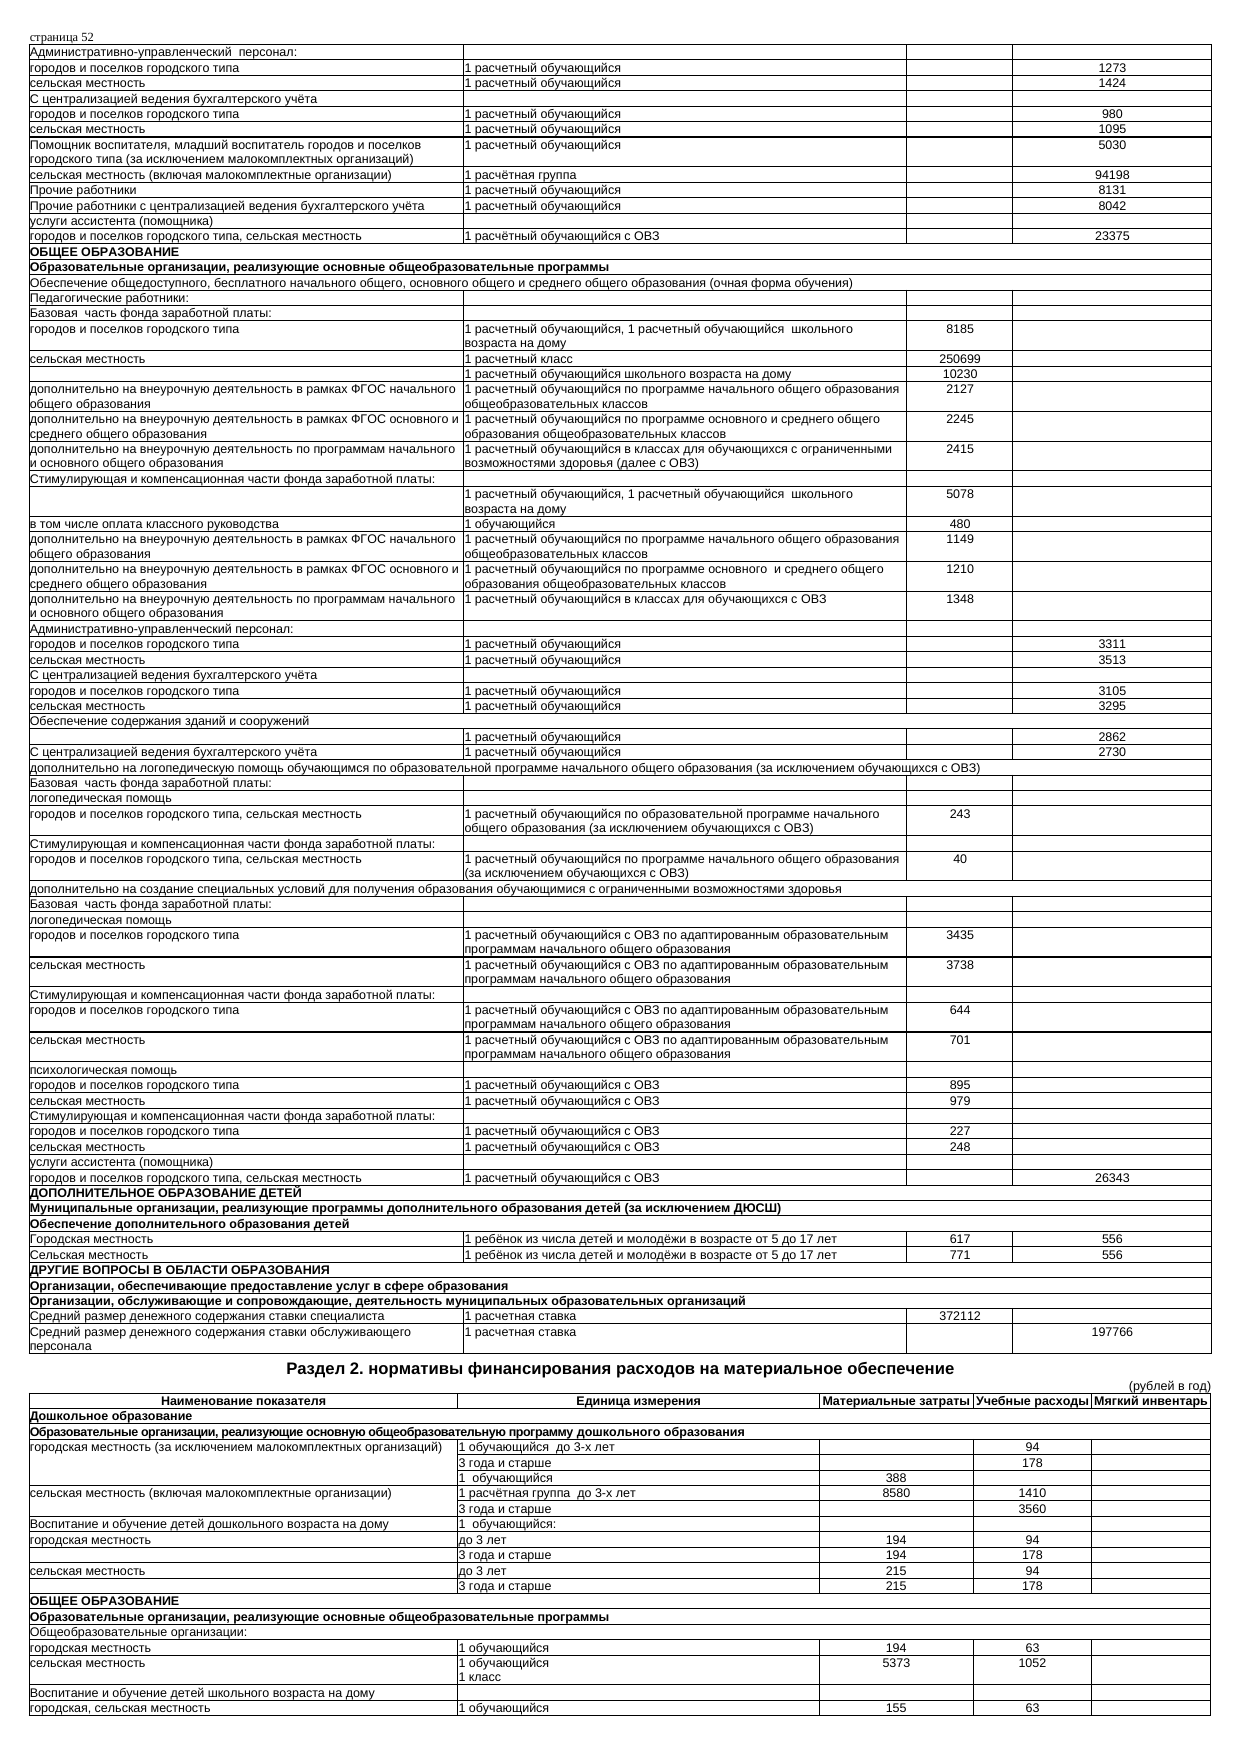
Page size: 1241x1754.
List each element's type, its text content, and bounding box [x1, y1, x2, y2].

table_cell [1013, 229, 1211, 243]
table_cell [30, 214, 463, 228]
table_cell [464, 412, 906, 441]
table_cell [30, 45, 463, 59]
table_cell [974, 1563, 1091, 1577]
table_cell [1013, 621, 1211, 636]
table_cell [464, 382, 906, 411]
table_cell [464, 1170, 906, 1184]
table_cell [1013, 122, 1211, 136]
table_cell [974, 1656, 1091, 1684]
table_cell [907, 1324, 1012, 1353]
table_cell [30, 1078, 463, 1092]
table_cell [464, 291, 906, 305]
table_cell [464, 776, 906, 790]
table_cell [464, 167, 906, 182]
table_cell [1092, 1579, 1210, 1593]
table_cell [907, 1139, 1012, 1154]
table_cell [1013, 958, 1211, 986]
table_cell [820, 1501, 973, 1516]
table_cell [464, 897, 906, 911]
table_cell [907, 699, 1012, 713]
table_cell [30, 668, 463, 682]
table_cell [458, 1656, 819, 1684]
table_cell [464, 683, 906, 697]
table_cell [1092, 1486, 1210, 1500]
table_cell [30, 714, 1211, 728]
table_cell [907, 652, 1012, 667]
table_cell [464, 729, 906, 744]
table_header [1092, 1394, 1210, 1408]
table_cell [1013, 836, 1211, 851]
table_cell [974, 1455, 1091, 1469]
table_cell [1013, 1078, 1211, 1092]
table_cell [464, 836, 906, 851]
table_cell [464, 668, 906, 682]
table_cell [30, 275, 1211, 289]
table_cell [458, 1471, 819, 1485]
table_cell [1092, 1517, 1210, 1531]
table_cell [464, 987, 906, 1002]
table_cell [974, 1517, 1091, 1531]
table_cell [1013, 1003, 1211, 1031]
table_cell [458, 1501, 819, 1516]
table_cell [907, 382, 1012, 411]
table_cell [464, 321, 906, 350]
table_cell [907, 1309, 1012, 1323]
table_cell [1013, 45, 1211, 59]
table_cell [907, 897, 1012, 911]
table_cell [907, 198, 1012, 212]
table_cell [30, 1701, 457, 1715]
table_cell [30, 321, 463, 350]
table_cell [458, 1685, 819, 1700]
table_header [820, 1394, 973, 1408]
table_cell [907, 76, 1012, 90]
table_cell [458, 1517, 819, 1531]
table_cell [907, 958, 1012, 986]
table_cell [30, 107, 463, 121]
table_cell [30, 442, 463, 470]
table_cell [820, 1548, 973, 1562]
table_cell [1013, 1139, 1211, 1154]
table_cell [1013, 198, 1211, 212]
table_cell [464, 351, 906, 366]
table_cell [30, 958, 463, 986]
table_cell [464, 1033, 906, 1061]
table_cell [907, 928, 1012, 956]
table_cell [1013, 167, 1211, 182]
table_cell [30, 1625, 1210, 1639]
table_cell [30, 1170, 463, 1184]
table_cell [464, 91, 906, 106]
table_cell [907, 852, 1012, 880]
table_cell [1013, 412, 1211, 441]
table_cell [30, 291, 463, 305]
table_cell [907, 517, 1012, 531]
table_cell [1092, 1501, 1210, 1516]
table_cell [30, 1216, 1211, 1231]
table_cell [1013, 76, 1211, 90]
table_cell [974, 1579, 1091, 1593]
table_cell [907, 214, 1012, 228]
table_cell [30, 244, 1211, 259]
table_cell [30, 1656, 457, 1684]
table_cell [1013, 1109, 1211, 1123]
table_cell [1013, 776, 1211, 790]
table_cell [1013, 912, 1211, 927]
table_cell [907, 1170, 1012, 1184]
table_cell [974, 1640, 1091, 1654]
text Раздел 2. нормативы финансирования расходов на материальное обеспечение [29, 1359, 1211, 1378]
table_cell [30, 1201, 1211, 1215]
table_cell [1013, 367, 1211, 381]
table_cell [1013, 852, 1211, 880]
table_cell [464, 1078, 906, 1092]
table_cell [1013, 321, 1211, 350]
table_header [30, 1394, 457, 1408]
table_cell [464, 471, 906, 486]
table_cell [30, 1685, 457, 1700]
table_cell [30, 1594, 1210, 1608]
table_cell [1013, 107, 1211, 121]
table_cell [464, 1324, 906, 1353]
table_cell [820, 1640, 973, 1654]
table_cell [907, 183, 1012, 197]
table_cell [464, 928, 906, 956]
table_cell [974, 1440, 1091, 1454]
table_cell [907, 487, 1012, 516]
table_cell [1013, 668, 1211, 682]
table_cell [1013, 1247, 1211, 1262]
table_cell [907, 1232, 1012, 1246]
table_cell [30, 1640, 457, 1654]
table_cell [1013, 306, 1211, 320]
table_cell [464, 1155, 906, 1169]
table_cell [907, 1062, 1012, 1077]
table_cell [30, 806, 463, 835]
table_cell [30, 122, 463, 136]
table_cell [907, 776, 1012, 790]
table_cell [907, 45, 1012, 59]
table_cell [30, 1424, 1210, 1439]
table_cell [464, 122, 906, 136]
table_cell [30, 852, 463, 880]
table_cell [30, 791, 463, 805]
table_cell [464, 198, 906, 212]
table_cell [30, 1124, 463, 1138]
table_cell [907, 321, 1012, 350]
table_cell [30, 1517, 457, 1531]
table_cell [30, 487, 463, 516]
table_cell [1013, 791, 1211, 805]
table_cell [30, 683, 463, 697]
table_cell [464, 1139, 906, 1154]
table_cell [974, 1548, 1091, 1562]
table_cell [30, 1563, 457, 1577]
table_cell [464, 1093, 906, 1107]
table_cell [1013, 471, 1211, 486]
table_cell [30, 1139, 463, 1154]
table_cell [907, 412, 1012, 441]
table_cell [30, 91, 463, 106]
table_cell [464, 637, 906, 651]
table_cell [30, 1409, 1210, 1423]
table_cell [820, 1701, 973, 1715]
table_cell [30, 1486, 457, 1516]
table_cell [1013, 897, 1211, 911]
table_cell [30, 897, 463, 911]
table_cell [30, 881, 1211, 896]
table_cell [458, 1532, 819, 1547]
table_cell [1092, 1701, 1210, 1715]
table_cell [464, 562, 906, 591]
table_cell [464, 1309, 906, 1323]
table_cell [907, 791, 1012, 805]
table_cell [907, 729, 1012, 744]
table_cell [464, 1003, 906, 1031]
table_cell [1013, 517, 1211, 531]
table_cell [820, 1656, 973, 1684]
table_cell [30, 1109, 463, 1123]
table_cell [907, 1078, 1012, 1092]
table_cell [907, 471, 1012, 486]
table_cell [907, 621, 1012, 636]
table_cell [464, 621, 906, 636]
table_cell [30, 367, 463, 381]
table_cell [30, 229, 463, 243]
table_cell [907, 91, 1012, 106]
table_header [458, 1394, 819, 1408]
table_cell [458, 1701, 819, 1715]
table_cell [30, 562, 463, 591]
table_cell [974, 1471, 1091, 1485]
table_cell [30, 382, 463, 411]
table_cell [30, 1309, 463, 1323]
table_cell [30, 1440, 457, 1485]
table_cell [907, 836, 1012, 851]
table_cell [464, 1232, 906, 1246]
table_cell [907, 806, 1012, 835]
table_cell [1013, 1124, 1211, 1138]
text (рублей в год) [29, 1378, 1211, 1392]
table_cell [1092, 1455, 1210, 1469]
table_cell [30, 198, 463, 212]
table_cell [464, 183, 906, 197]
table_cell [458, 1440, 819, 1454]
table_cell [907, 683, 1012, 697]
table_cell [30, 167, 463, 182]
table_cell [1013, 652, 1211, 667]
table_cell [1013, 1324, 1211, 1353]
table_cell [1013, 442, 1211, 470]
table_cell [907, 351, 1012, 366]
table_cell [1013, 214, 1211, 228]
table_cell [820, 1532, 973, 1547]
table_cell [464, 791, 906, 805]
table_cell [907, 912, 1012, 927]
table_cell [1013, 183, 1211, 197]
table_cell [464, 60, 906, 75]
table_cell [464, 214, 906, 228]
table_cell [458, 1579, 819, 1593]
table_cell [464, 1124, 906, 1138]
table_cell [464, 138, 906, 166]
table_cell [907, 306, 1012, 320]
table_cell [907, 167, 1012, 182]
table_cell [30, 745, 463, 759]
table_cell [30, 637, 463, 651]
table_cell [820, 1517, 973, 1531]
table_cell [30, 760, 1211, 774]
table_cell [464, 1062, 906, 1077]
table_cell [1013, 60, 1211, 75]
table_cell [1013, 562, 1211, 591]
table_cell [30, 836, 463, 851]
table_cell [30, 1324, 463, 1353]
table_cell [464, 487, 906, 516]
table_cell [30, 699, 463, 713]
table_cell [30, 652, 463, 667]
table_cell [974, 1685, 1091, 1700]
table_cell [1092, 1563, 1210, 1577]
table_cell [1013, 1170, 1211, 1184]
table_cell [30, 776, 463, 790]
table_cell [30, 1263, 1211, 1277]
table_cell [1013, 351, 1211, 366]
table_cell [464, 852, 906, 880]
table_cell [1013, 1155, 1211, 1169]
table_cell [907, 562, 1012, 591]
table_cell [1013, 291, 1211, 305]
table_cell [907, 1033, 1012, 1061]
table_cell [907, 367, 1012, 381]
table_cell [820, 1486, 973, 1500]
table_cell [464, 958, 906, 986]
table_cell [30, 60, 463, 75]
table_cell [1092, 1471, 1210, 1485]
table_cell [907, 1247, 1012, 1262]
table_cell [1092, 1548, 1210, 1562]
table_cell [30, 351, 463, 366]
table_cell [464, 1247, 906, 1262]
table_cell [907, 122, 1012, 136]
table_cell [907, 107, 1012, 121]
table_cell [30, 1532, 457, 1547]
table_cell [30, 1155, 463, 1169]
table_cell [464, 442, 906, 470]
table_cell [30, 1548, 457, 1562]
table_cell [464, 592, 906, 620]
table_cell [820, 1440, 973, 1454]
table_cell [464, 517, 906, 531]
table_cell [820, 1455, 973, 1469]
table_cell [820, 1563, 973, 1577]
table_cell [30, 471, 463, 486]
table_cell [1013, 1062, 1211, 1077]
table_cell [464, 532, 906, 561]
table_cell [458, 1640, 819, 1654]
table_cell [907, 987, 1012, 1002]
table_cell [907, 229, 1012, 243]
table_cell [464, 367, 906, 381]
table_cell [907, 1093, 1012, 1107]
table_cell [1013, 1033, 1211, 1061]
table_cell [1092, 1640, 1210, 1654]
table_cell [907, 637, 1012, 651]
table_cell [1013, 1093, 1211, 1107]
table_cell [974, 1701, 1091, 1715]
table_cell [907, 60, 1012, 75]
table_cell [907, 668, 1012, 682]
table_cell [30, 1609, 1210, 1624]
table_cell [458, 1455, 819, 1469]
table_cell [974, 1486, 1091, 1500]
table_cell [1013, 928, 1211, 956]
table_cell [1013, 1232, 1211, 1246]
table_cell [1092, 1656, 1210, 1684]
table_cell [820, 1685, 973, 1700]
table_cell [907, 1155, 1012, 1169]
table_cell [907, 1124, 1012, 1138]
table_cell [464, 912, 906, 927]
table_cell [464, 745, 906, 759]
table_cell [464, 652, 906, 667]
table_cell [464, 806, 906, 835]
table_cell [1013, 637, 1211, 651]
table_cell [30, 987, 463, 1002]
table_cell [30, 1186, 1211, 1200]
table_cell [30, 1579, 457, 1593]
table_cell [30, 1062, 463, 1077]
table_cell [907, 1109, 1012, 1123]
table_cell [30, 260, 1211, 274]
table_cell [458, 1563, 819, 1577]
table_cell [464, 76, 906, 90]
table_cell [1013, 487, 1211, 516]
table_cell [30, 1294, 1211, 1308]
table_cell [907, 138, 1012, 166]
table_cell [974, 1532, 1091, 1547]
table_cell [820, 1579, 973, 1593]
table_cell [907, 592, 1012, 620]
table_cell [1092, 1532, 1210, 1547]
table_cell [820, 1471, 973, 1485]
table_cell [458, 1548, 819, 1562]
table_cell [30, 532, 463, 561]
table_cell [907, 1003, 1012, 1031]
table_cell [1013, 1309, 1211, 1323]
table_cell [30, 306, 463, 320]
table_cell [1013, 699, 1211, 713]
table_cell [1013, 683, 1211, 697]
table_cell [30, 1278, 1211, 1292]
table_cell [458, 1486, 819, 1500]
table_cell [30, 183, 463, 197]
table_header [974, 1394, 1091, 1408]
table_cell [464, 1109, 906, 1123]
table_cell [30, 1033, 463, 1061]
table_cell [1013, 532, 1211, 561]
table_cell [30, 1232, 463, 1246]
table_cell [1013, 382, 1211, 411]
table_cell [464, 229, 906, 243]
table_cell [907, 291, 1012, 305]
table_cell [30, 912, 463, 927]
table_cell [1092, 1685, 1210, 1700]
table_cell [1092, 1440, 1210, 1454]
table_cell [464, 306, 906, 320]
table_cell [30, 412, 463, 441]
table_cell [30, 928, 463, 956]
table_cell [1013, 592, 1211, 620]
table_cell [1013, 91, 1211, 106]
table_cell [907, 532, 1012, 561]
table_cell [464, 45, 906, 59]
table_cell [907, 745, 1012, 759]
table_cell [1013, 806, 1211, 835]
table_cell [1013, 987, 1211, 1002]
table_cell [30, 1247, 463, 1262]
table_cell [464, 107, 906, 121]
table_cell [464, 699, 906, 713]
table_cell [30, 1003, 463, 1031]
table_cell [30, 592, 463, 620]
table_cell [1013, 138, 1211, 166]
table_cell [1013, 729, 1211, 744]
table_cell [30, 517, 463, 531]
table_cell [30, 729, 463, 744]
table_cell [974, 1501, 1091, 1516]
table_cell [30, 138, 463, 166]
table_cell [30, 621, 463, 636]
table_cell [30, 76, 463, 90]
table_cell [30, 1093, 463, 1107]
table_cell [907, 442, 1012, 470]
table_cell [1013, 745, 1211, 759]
